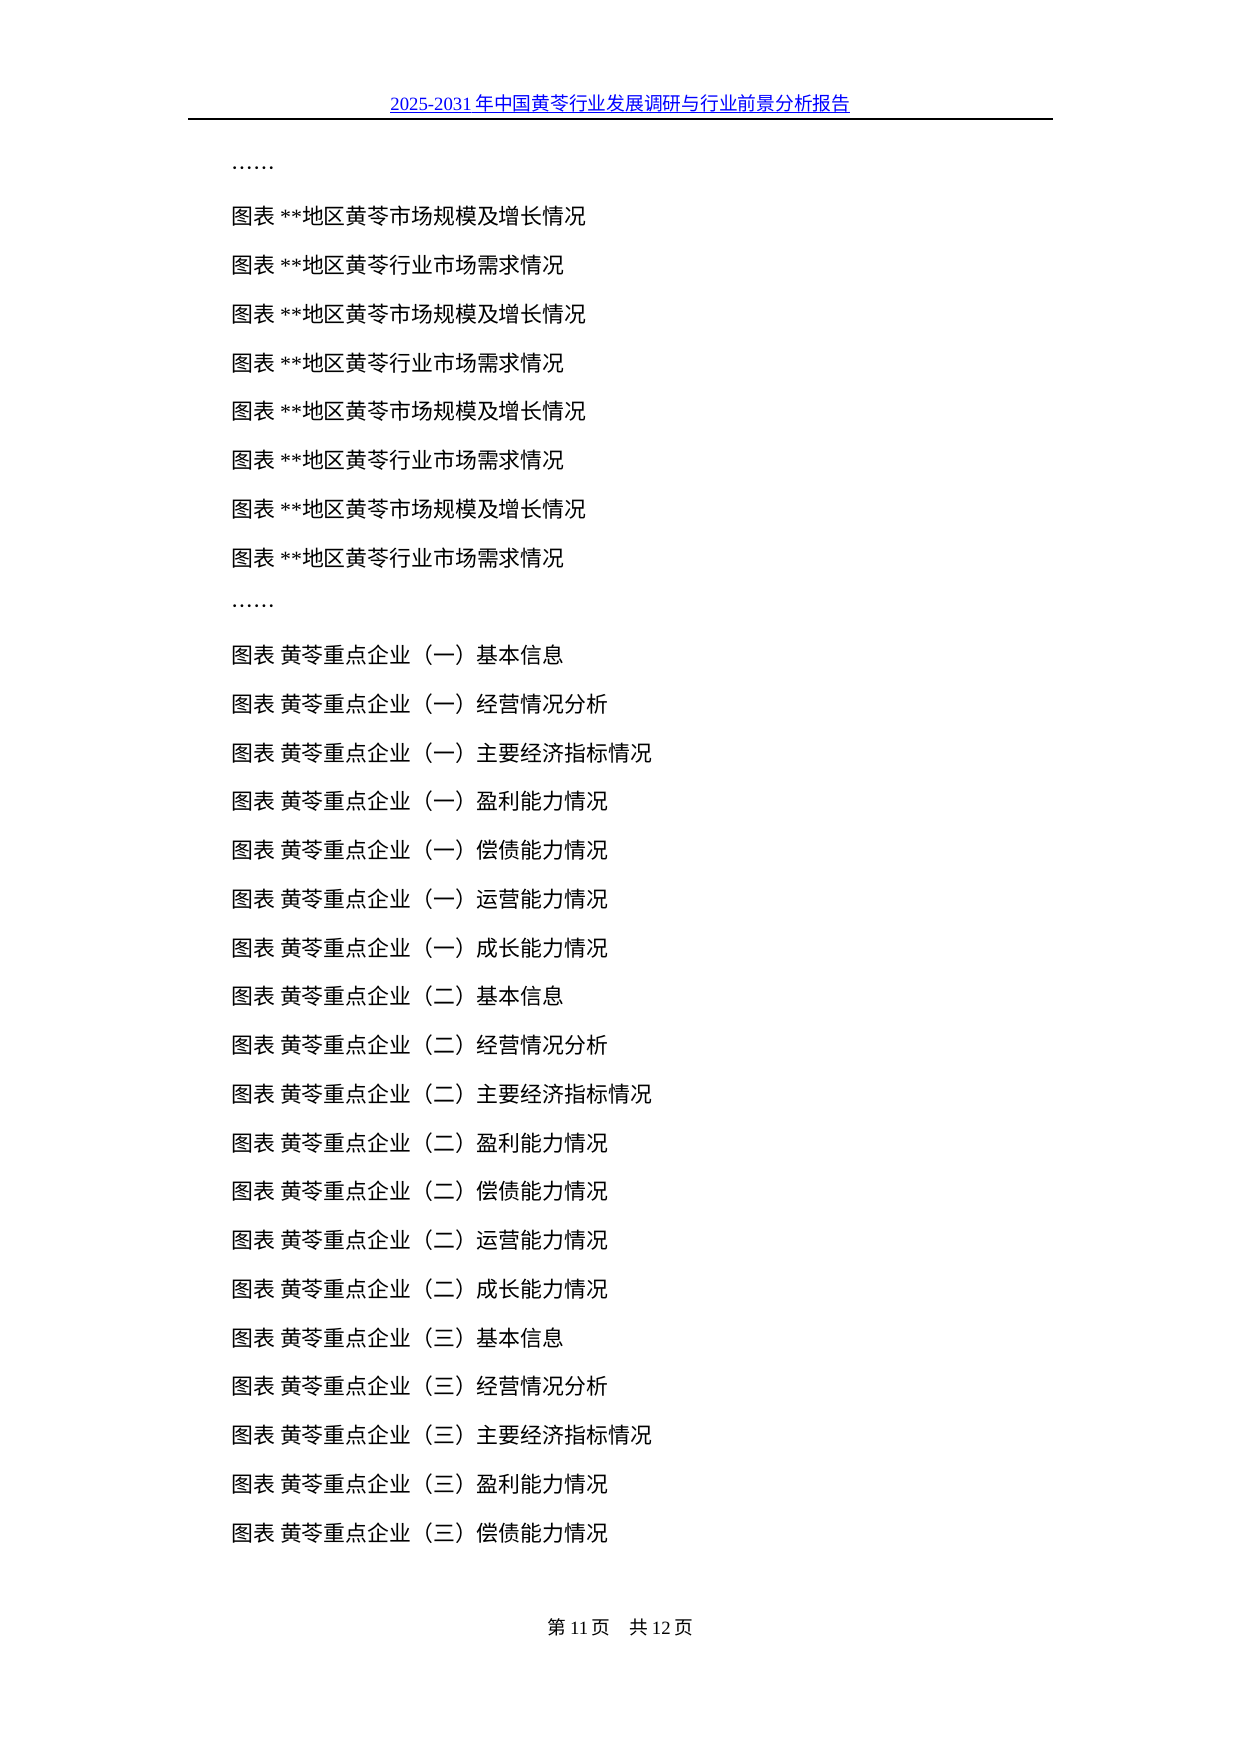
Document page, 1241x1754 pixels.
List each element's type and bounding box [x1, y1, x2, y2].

text [187, 150, 1053, 1548]
